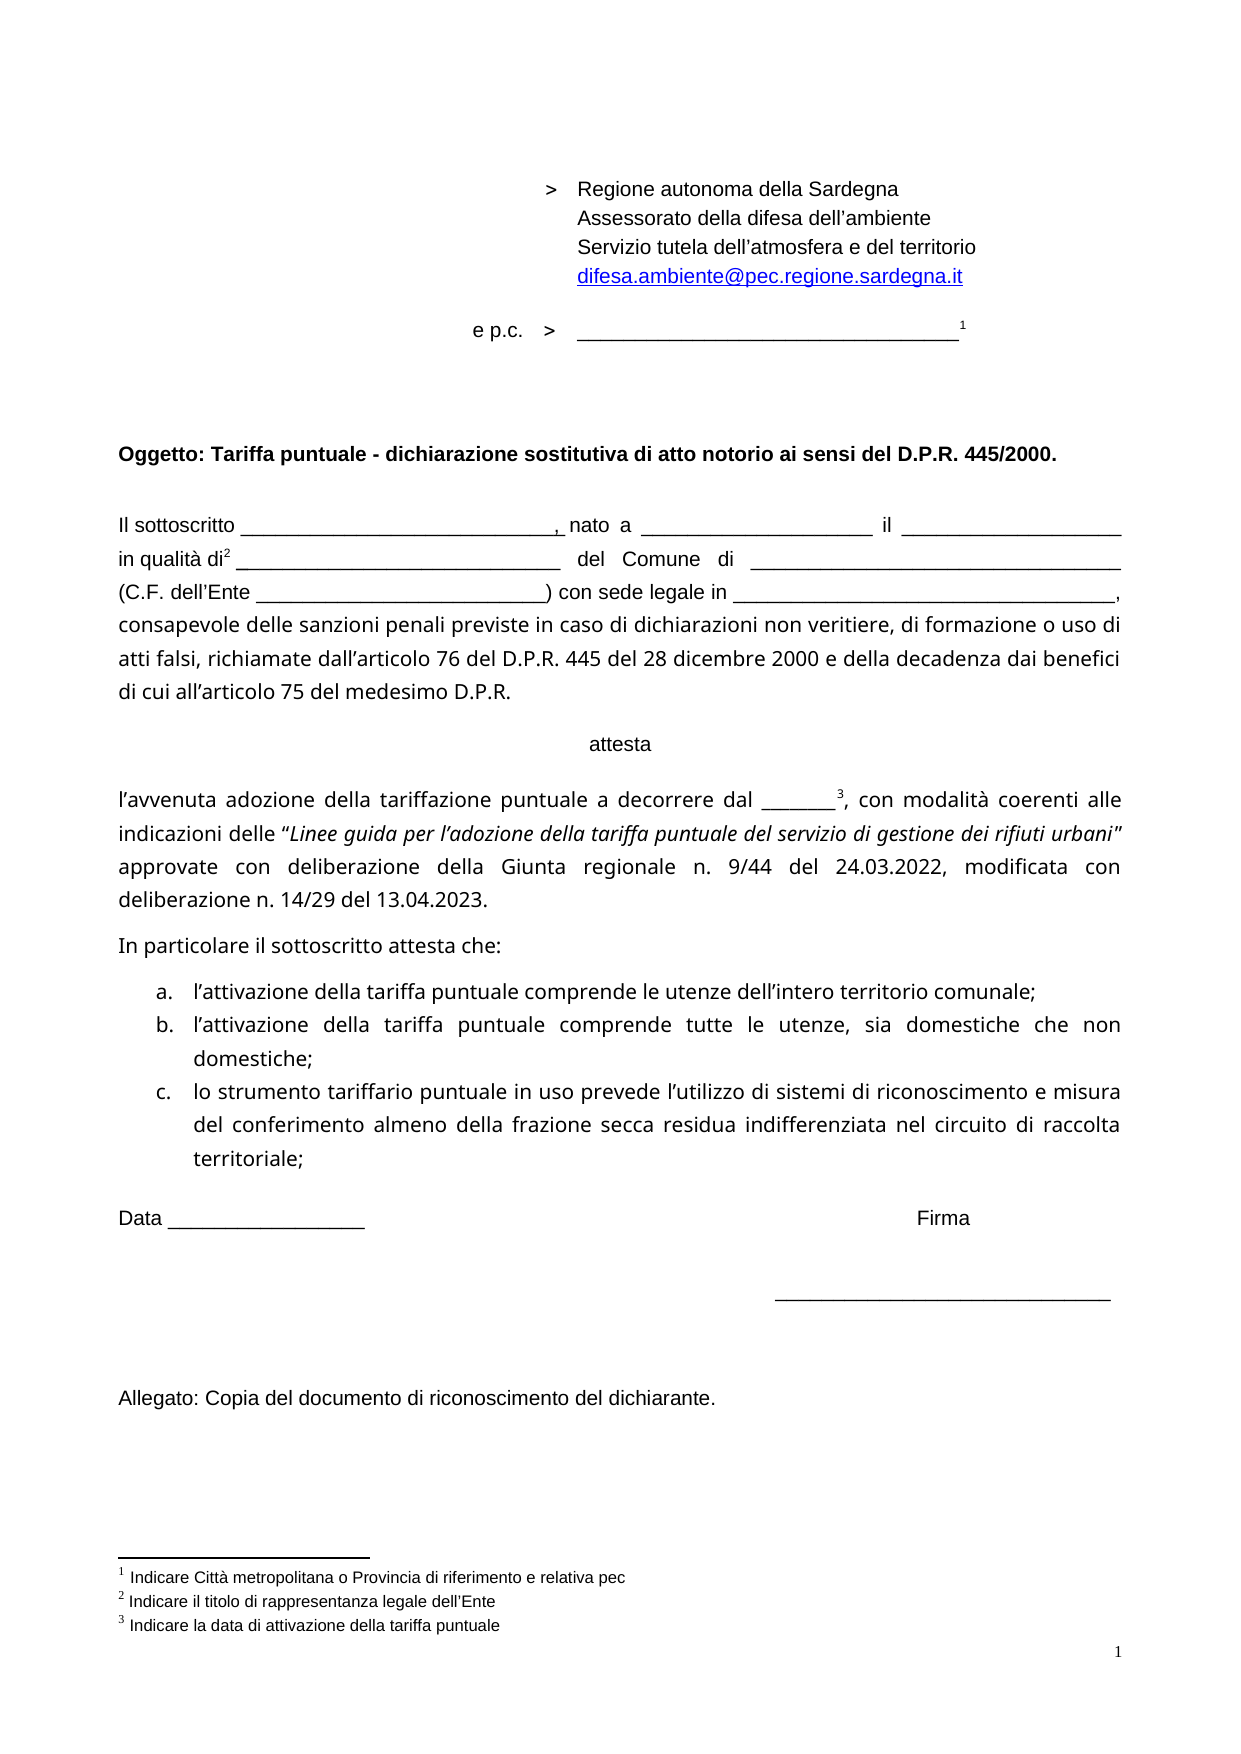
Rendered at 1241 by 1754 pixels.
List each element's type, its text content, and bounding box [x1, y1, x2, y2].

text In particolare il sottoscritto attesta che: [118, 927, 1122, 960]
list lo strumento tariffario puntuale in uso prevede l’utilizzo di sistemi di riconoscimento e misura del conferimento almeno della frazione secca residua indifferenziata nel circuito di raccolta territoriale; [156, 1073, 1122, 1173]
text Servizio tutela dell’atmosfera e del territorio [545, 231, 1122, 260]
text l’avvenuta adozione della tariffazione puntuale a decorrere dal ________, con modalità coerenti alle indicazioni delle “Linee guida per l’adozione della tariffa puntuale del servizio di gestione dei rifiuti urbani” approvate con deliberazione della Giunta regionale n. 9/44 del 24.03.2022, modificata con deliberazione n. 14/29 del 13.04.2023. [118, 781, 1122, 914]
text e p.c.  _________________________________ [472, 314, 1122, 343]
list Regione autonoma della Sardegna [155, 173, 1122, 202]
text Oggetto: Tariffa puntuale - dichiarazione sostitutiva di atto notorio ai sensi del D.P.R. 445/2000. [118, 431, 1122, 468]
list l’attivazione della tariffa puntuale comprende le utenze dell’intero territorio comunale; [156, 973, 1122, 1006]
text _____________________________ [118, 1278, 1122, 1302]
text Data _________________ Firma [118, 1206, 1122, 1230]
text attesta [118, 731, 1122, 756]
text Allegato: Copia del documento di riconoscimento del dichiarante. [118, 1386, 1122, 1409]
text Il sottoscritto ___________________________ , nato a ____________________ il ___________________ in qualità di ____________________________ del Comune di ________________________________ (C.F. dell’Ente _________________________) con sede legale in _________________________________, consapevole delle sanzioni penali previste in caso di dichiarazioni non veritiere, di formazione o uso di atti falsi, richiamate dall’articolo 76 del D.P.R. 445 del 28 dicembre 2000 e della decadenza dai benefici di cui all’articolo 75 del medesimo D.P.R. [118, 506, 1122, 706]
text Assessorato della difesa dell’ambiente [545, 202, 1122, 231]
text difesa.ambiente@pec.regione.sardegna.it [545, 260, 1122, 289]
list l’attivazione della tariffa puntuale comprende tutte le utenze, sia domestiche che non domestiche; [156, 1006, 1122, 1073]
